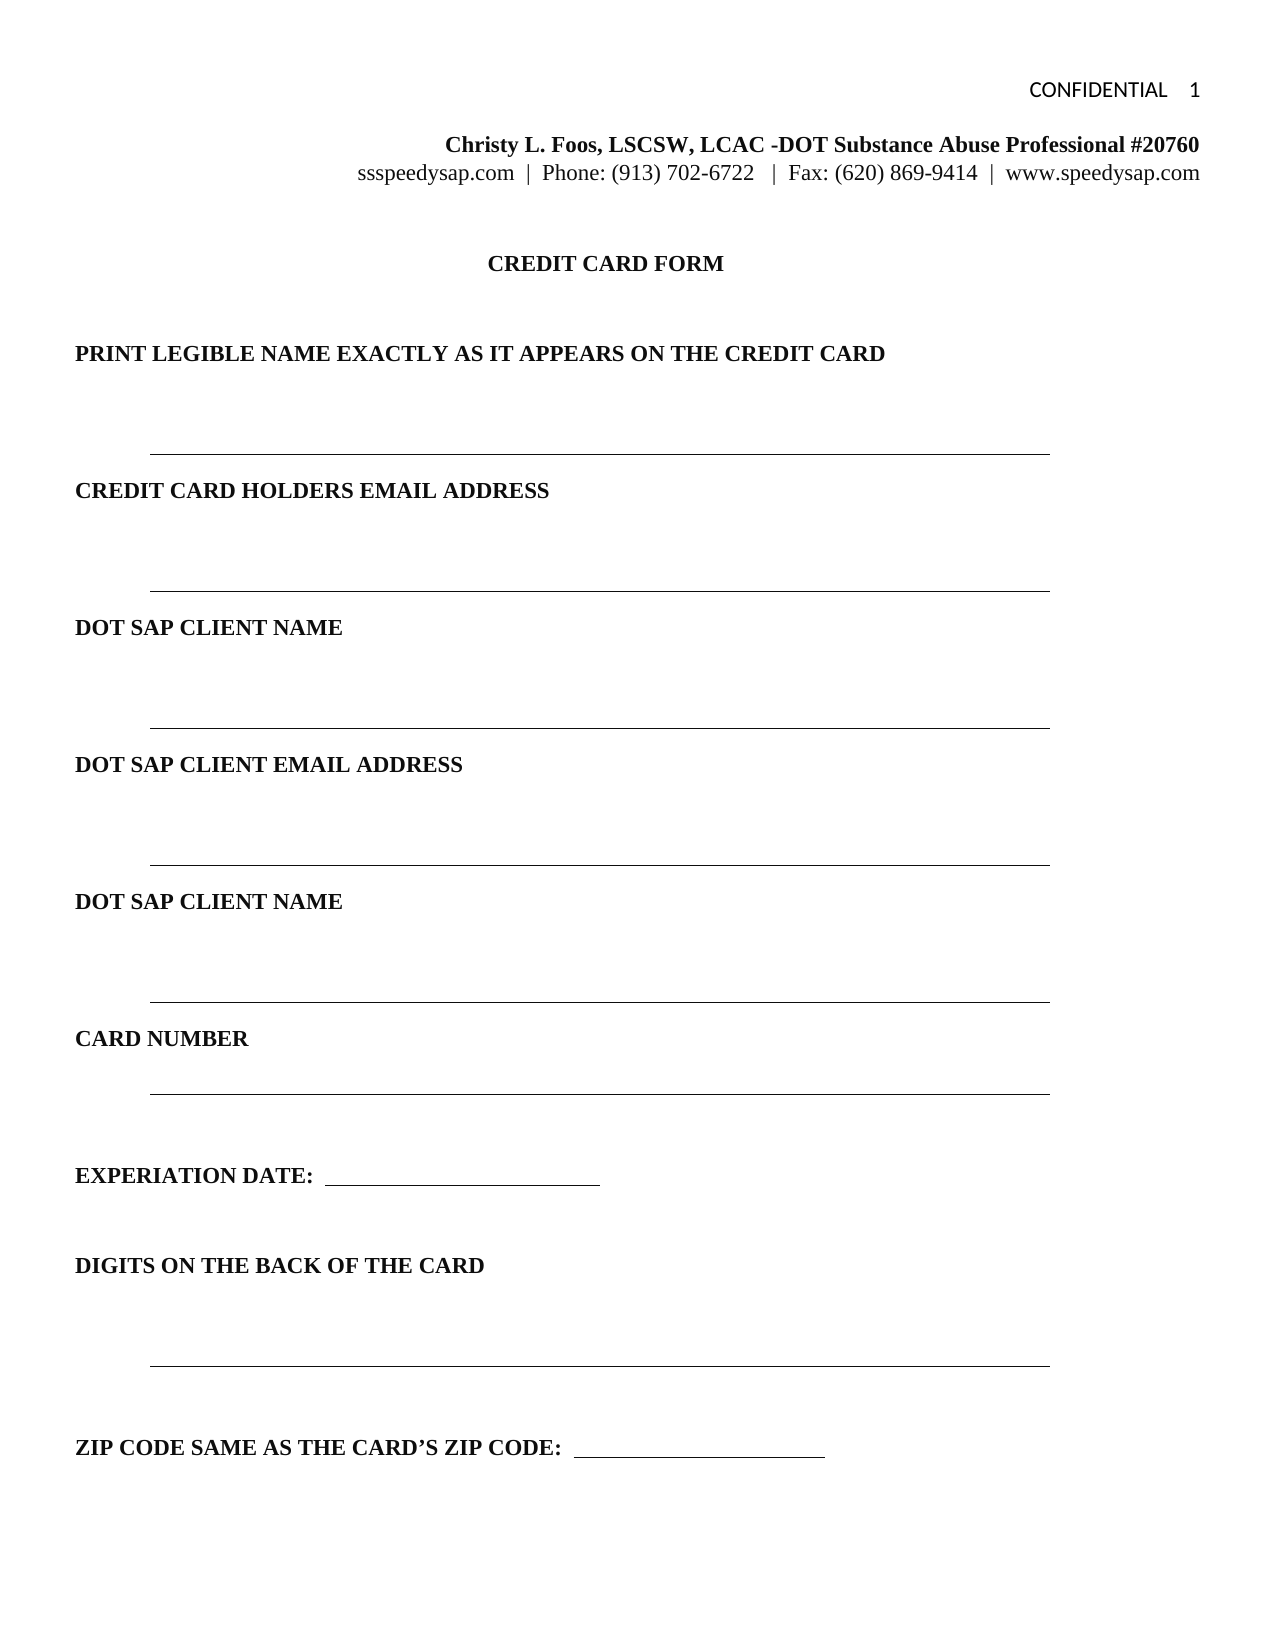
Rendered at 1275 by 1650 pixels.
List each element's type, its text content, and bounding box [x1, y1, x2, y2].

text ZIP CODE SAME AS THE CARD’S ZIP CODE: [75, 1434, 1200, 1460]
text CREDIT CARD HOLDERS EMAIL ADDRESS [75, 477, 1200, 503]
text Christy L. Foos, LSCSW, LCAC -DOT Substance Abuse Professional #20760 ssspeedysap.com | Phone: (913) 702-6722 | Fax: (620) 869-9414 | www.speedysap.com [225, 131, 1200, 186]
text DIGITS ON THE BACK OF THE CARD [75, 1252, 1200, 1278]
text DOT SAP CLIENT NAME [75, 614, 1200, 640]
text EXPERIATION DATE: [75, 1162, 1200, 1188]
text CREDIT CARD FORM [75, 250, 1200, 276]
text DOT SAP CLIENT EMAIL ADDRESS [75, 751, 1200, 777]
text DOT SAP CLIENT NAME [75, 888, 1200, 914]
text CARD NUMBER [75, 1025, 1200, 1051]
text PRINT LEGIBLE NAME EXACTLY AS IT APPEARS ON THE CREDIT CARD [75, 340, 1200, 366]
